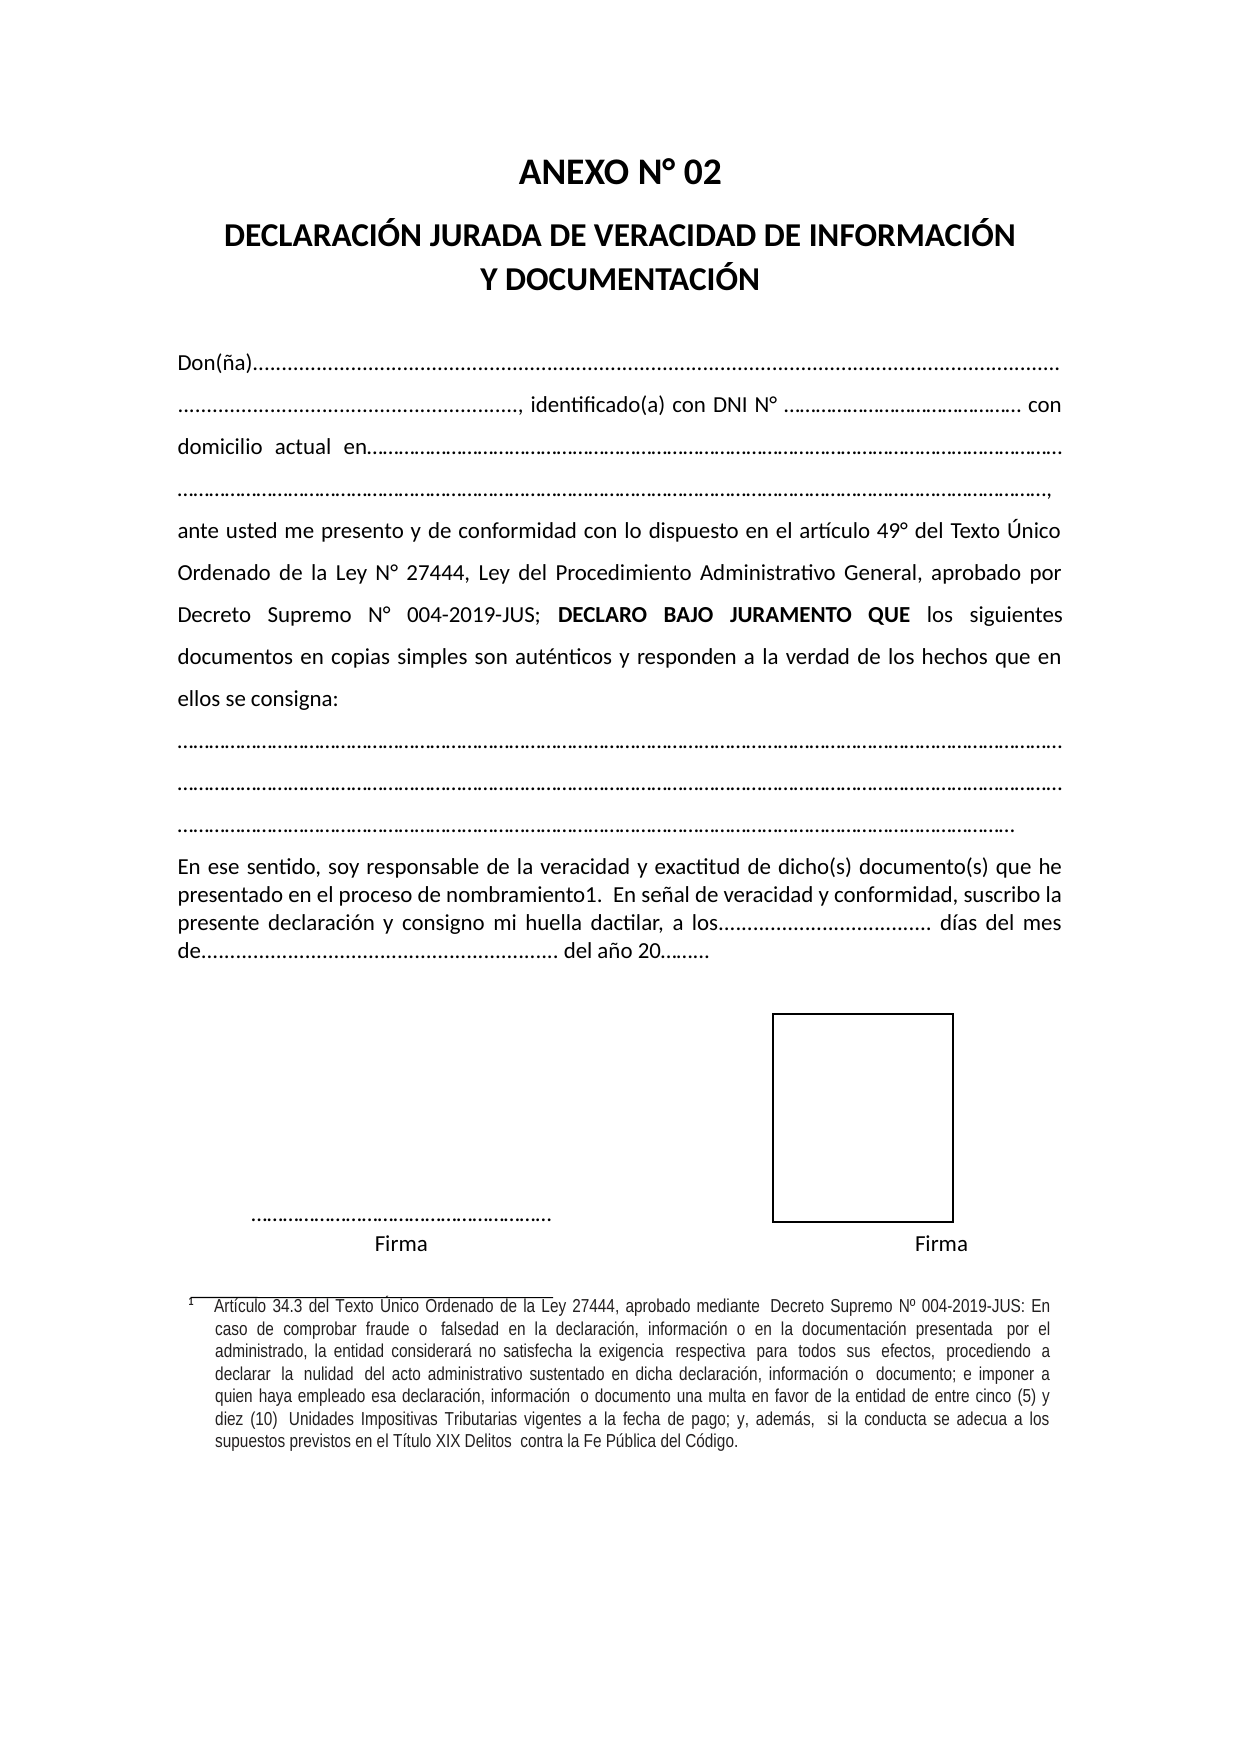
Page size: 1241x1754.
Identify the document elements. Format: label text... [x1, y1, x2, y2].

text ………………………………………………… [177, 1199, 1063, 1227]
text 1 Artículo 34.3 del Texto Único Ordenado de la Ley 27444, aprobado mediante Decreto Supremo Nº 004-2019-JUS: En caso de comprobar fraude o falsedad en la declaración, información o en la documentación presentada por el administrado, la entidad considerará no satisfecha la exigencia respectiva para todos sus efectos, procediendo a declarar la nulidad del acto administrativo sustentado en dicha declaración, información o documento; e imponer a quien haya empleado esa declaración, información o documento una multa en favor de la entidad de entre cinco (5) y diez (10) Unidades Impositivas Tributarias vigentes a la fecha de pago; y, además, si la conducta se adecua a los supuestos previstos en el Título XIX Delitos contra la Fe Pública del Código. [188, 1295, 1050, 1452]
text ……………………………………………………………………………………………………………………………………………………………………………………………………………………………………………………………………………………………………………………………………………………………………………………………………………………………………………………… [177, 726, 1063, 838]
text DECLARACIÓN JURADA DE VERACIDAD DE INFORMACIÓN [177, 214, 1063, 254]
text Don(ña)......................................................................................................................................................................................................., identificado(a) con DNI N° ……………………………………… con domicilio actual en…………………………………………………………………………………………………………………… …………………………………………………………………………………………………………………………………………………, ante usted me presento y de conformidad con lo dispuesto en el artículo 49° del Texto Único Ordenado de la Ley N° 27444, Ley del Procedimiento Administrativo General, aprobado por Decreto Supremo N° 004-2019-JUS; DECLARO BAJO JURAMENTO QUE los siguientes documentos en copias simples son auténticos y responden a la verdad de los hechos que en ellos se consigna: [177, 348, 1063, 712]
text En ese sentido, soy responsable de la veracidad y exactitud de dicho(s) documento(s) que he presentado en el proceso de nombramiento1. En señal de veracidad y conformidad, suscribo la presente declaración y consigno mi huella dactilar, a los..................................... días del mes de.............................................................. del año 20……... [177, 852, 1063, 964]
text Firma Firma [251, 1229, 1063, 1257]
text ANEXO N° 02 [177, 148, 1063, 193]
text Y DOCUMENTACIÓN [177, 258, 1063, 298]
